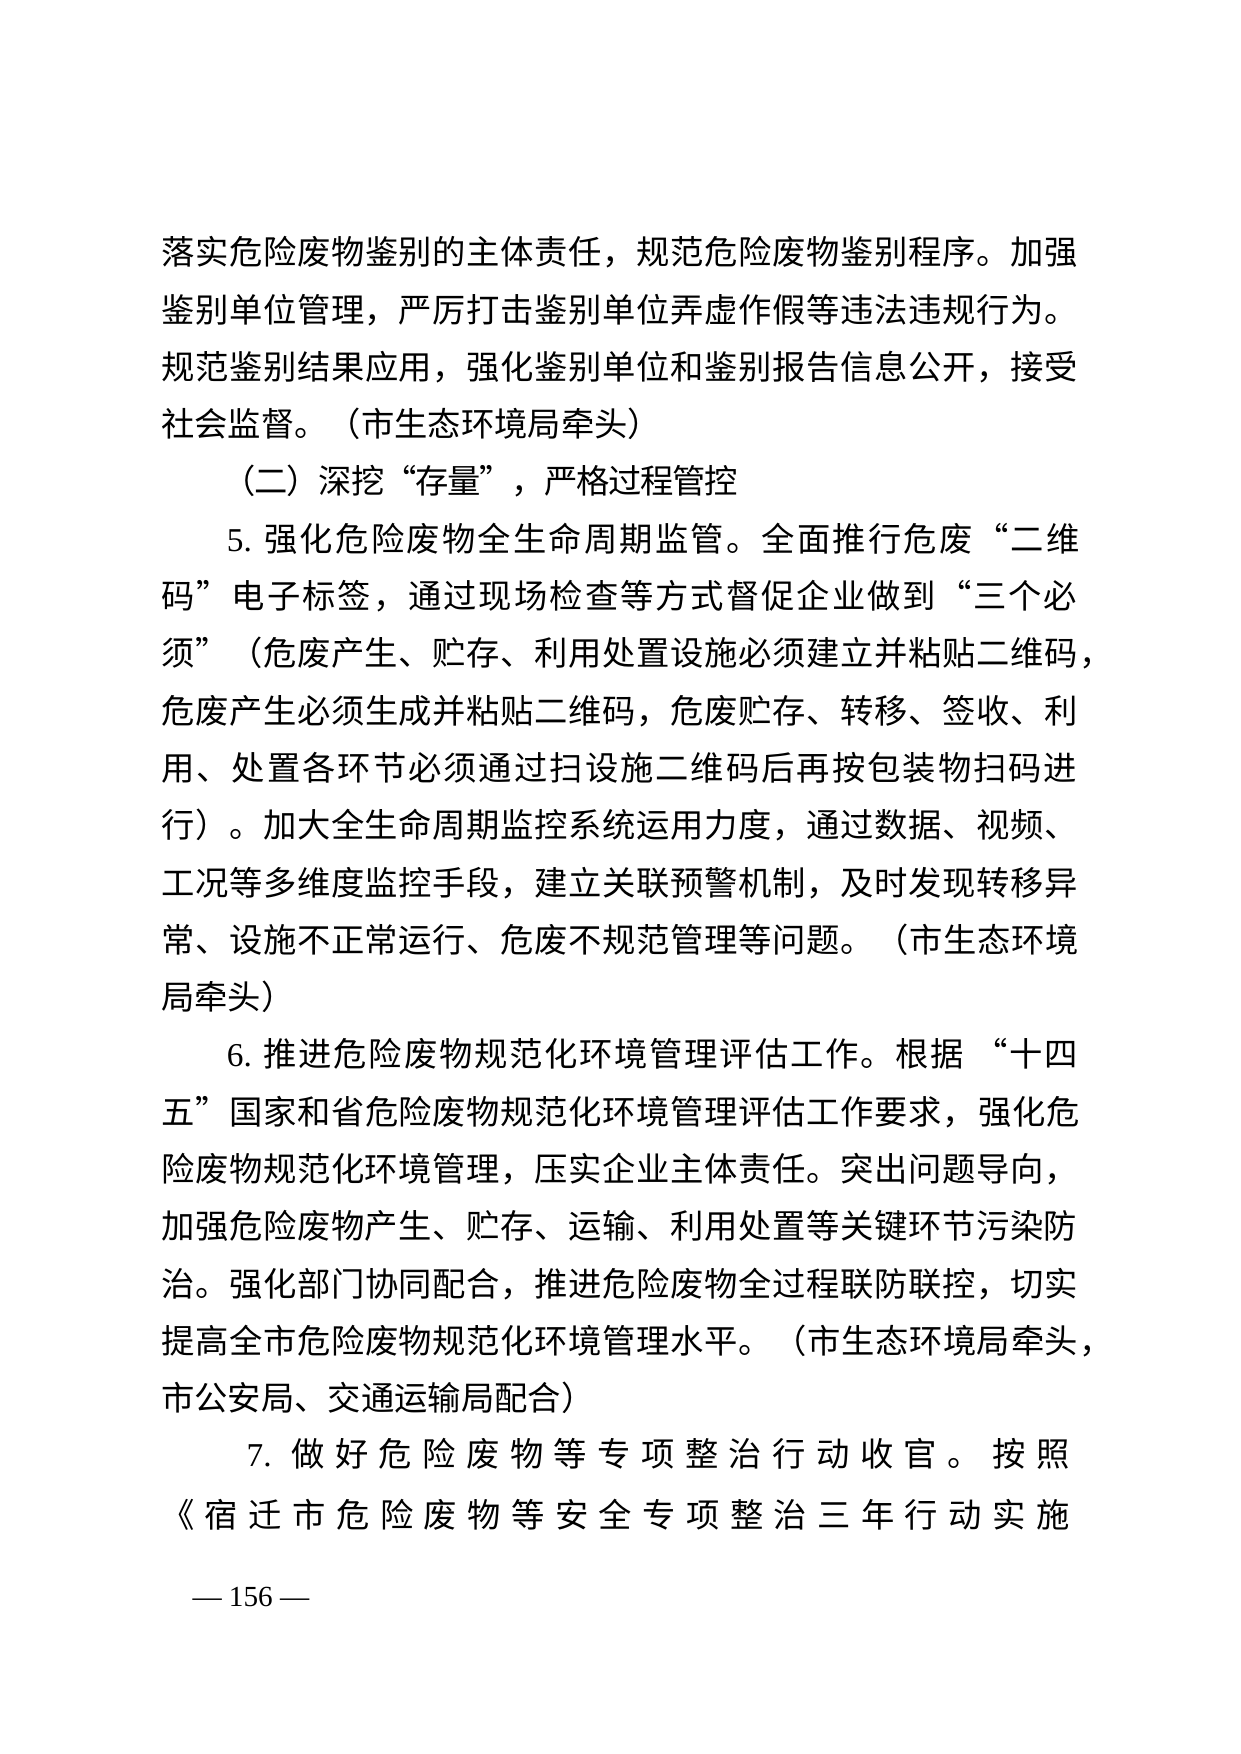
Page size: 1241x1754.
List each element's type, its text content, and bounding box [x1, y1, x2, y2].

text 5. 强化危险废物全生命周期监管。全面推行危废“二维码”电子标签，通过现场检查等方式督促企业做到“三个必须”（危废产生、贮存、利用处置设施必须建立并粘贴二维码，危废产生必须生成并粘贴二维码，危废贮存、转移、签收、利用、处置各环节必须通过扫设施二维码后再按包装物扫码进行）。加大全生命周期监控系统运用力度，通过数据、视频、工况等多维度监控手段，建立关联预警机制，及时发现转移异常、设施不正常运行、危废不规范管理等问题。（市生态环境局牵头） [161, 505, 1079, 1021]
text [161, 1422, 1079, 1543]
text （二）深挖“存量”，严格过程管控 [161, 448, 1079, 505]
text 6. 推进危险废物规范化环境管理评估工作。根据 “十四五”国家和省危险废物规范化环境管理评估工作要求，强化危险废物规范化环境管理，压实企业主体责任。突出问题导向，加强危险废物产生、贮存、运输、利用处置等关键环节污染防治。强化部门协同配合，推进危险废物全过程联防联控，切实提高全市危险废物规范化环境管理水平。（市生态环境局牵头，市公安局、交通运输局配合） [161, 1021, 1079, 1422]
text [161, 219, 1079, 448]
